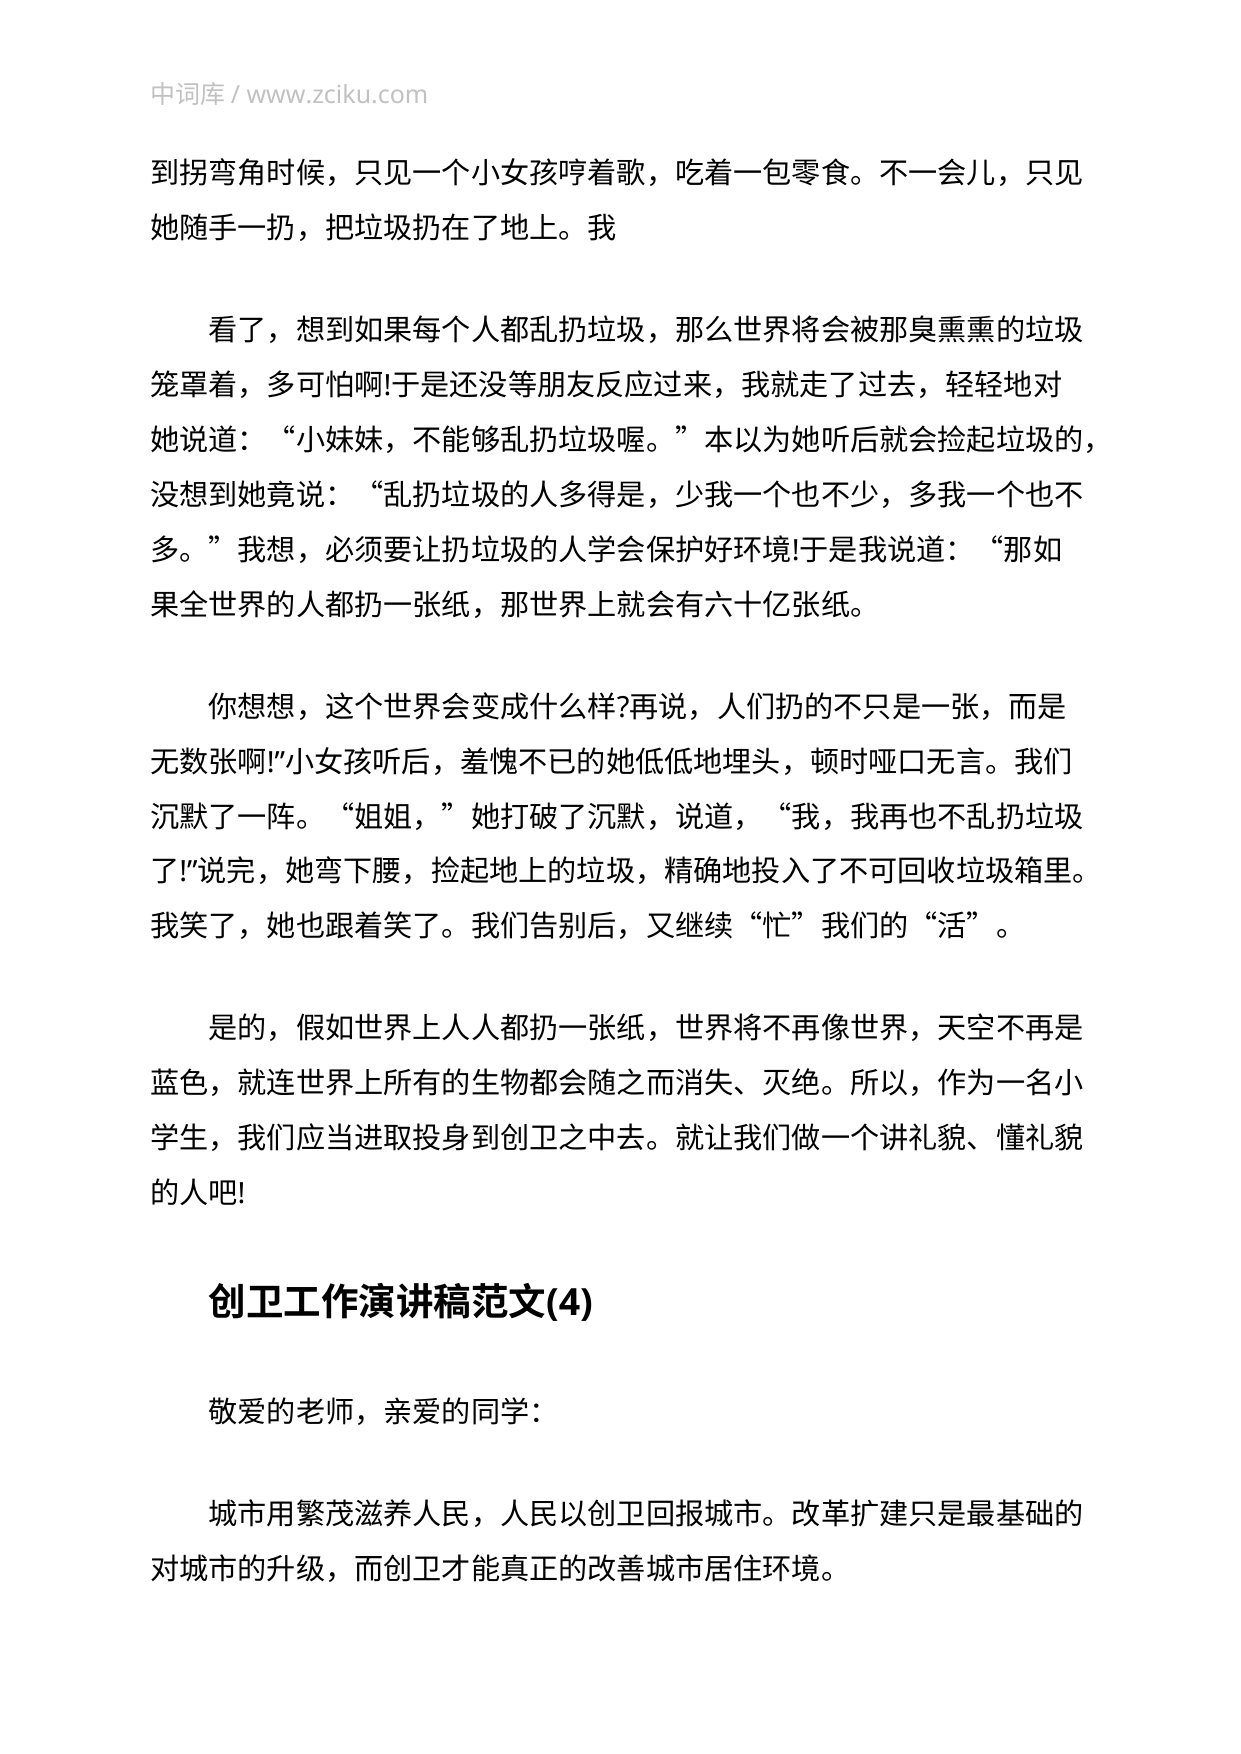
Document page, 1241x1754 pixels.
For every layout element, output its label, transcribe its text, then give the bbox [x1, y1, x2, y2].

text 是的，假如世界上人人都扔一张纸，世界将不再像世界，天空不再是蓝色，就连世界上所有的生物都会随之而消失、灭绝。所以，作为一名小学生，我们应当进取投身到创卫之中去。就让我们做一个讲礼貌、懂礼貌的人吧! [150, 1005, 1090, 1212]
text 看了，想到如果每个人都乱扔垃圾，那么世界将会被那臭熏熏的垃圾笼罩着，多可怕啊!于是还没等朋友反应过来，我就走了过去，轻轻地对她说道：“小妹妹，不能够乱扔垃圾喔。”本以为她听后就会捡起垃圾的，没想到她竟说：“乱扔垃圾的人多得是，少我一个也不少，多我一个也不多。”我想，必须要让扔垃圾的人学会保护好环境!于是我说道：“那如果全世界的人都扔一张纸，那世界上就会有六十亿张纸。 [150, 307, 1090, 624]
text 你想想，这个世界会变成什么样?再说，人们扔的不只是一张，而是无数张啊!”小女孩听后，羞愧不已的她低低地埋头，顿时哑口无言。我们沉默了一阵。“姐姐，”她打破了沉默，说道，“我，我再也不乱扔垃圾了!”说完，她弯下腰，捡起地上的垃圾，精确地投入了不可回收垃圾箱里。我笑了，她也跟着笑了。我们告别后，又继续“忙”我们的“活”。 [150, 683, 1090, 945]
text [150, 150, 1090, 247]
text 创卫工作演讲稿范文(4) [150, 1271, 1090, 1326]
text 城市用繁茂滋养人民，人民以创卫回报城市。改革扩建只是最基础的对城市的升级，而创卫才能真正的改善城市居住环境。 [150, 1491, 1090, 1588]
text 敬爱的老师，亲爱的同学： [150, 1389, 1090, 1431]
